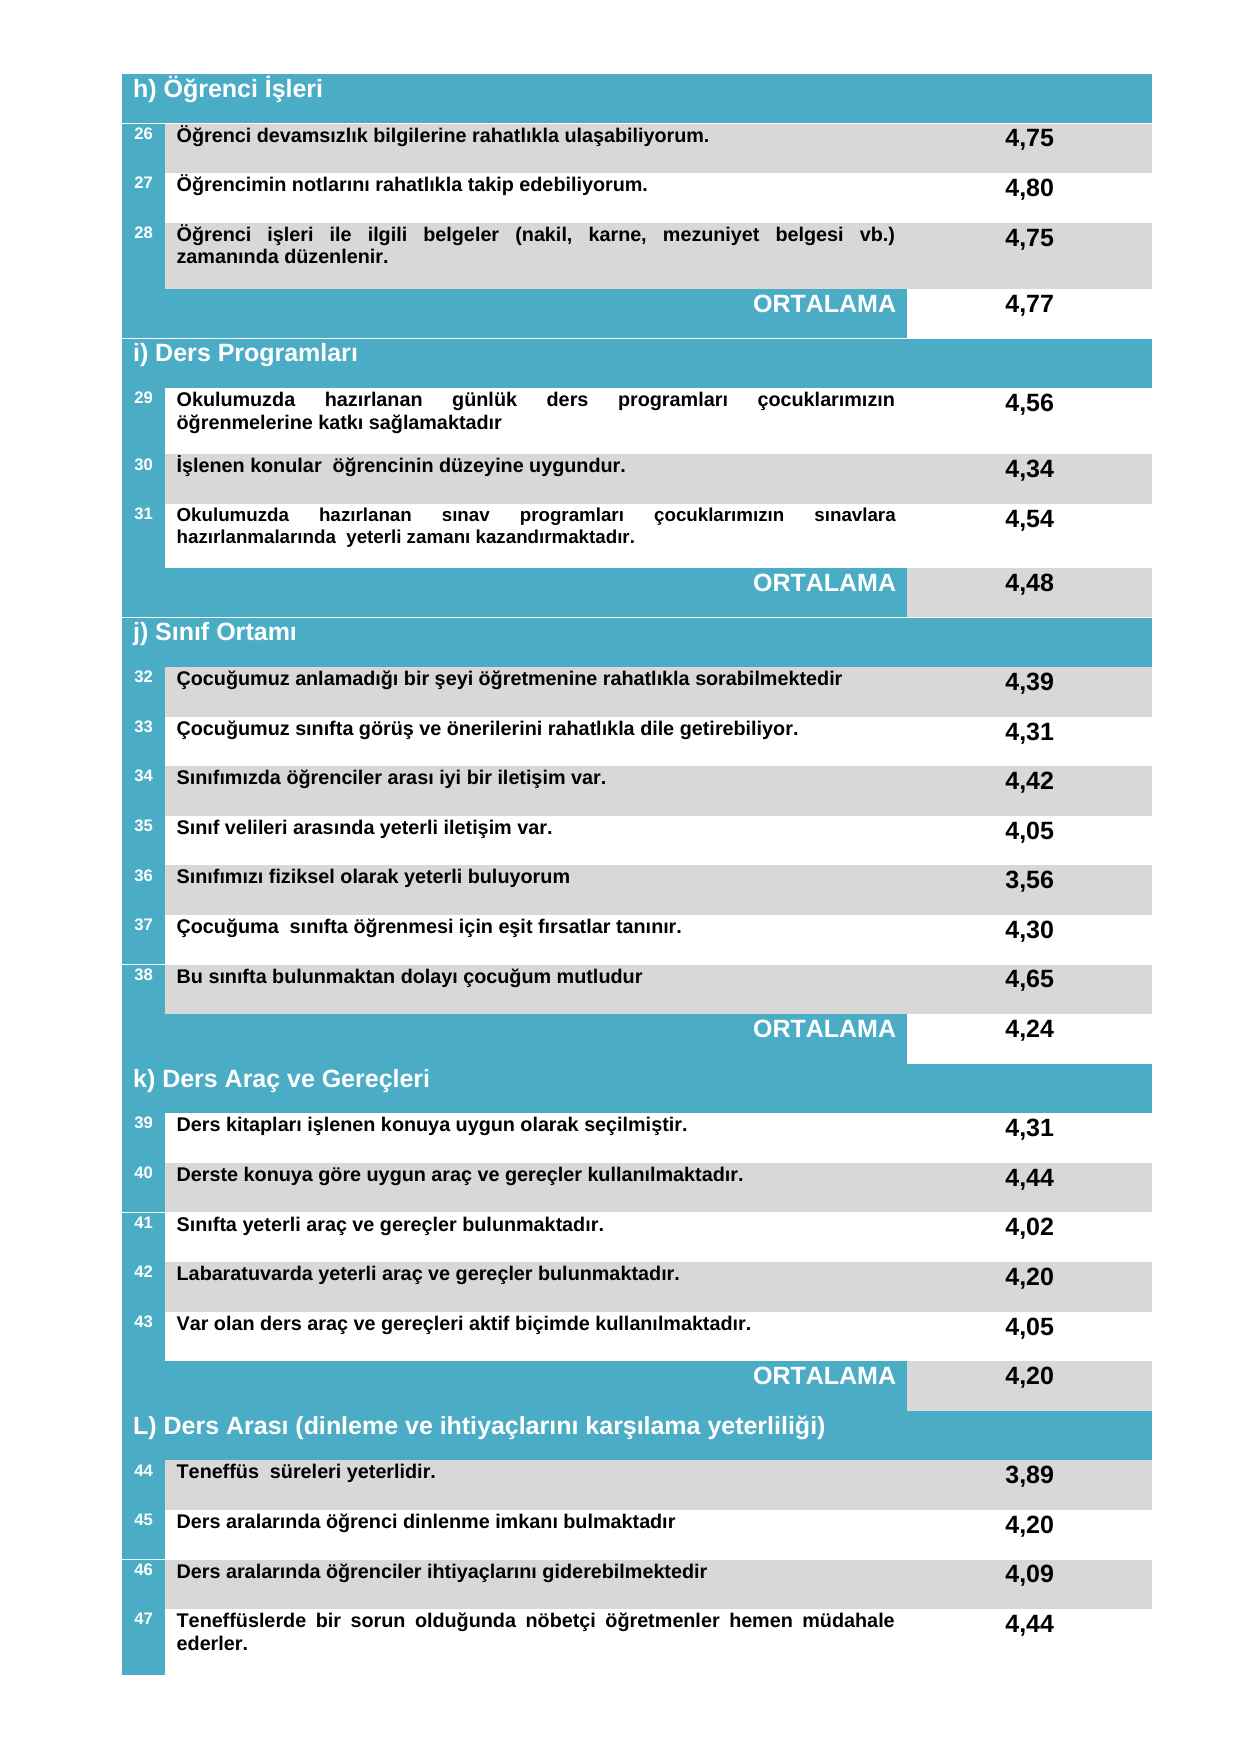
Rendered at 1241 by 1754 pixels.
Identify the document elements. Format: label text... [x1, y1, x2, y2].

table_cell 41 [122, 1213, 165, 1262]
table_cell Çocuğumuz anlamadığı bir şeyi öğretmenine rahatlıkla sorabilmektedir [165, 667, 907, 717]
table_cell 4,30 [907, 915, 1152, 964]
table_cell Bu sınıfta bulunmaktan dolayı çocuğum mutludur [165, 965, 907, 1014]
table_cell L) Ders Arası (dinleme ve ihtiyaçlarını karşılama yeterliliği) [122, 1411, 1152, 1460]
table_cell Teneffüslerde bir sorun olduğunda nöbetçi öğretmenler hemen müdahale ederler. [165, 1609, 907, 1675]
table_cell Sınıfta yeterli araç ve gereçler bulunmaktadır. [165, 1213, 907, 1262]
table_cell Sınıfımızı fiziksel olarak yeterli buluyorum [165, 865, 907, 915]
table_cell 4,31 [907, 717, 1152, 766]
table_cell 4,75 [907, 124, 1152, 173]
table_cell h) Öğrenci İşleri [122, 74, 1152, 123]
table_cell 4,31 [907, 1113, 1152, 1163]
table_cell Öğrencimin notlarını rahatlıkla takip edebiliyorum. [165, 173, 907, 223]
table_cell Okulumuzda hazırlanan sınav programları çocuklarımızın sınavlara hazırlanmalarında yeterli zamanı kazandırmaktadır. [165, 504, 907, 568]
table_cell 4,56 [907, 388, 1152, 454]
table_cell 4,05 [907, 1312, 1152, 1361]
table_cell Öğrenci işleri ile ilgili belgeler (nakil, karne, mezuniyet belgesi vb.) zamanında düzenlenir. [165, 223, 907, 289]
table_cell Çocuğuma sınıfta öğrenmesi için eşit fırsatlar tanınır. [165, 915, 907, 964]
table_cell ORTALAMA [122, 289, 907, 338]
table_cell Teneffüs süreleri yeterlidir. [165, 1460, 907, 1510]
table_cell 28 [122, 223, 165, 289]
table_cell 4,44 [907, 1163, 1152, 1212]
table_cell k) Ders Araç ve Gereçleri [122, 1064, 1152, 1113]
table_cell 4,77 [907, 289, 1152, 338]
table_cell 4,65 [907, 965, 1152, 1014]
table_cell Sınıf velileri arasında yeterli iletişim var. [165, 816, 907, 865]
table_cell 34 [122, 766, 165, 816]
table_cell 43 [122, 1312, 165, 1361]
table_cell Var olan ders araç ve gereçleri aktif biçimde kullanılmaktadır. [165, 1312, 907, 1361]
table_cell i) Ders Programları [122, 339, 1152, 388]
table_cell 4,48 [907, 568, 1152, 617]
table_cell 47 [122, 1609, 165, 1675]
table_cell Labaratuvarda yeterli araç ve gereçler bulunmaktadır. [165, 1262, 907, 1312]
table_cell 37 [122, 915, 165, 964]
table_cell 38 [122, 965, 165, 1014]
table_cell 42 [122, 1262, 165, 1312]
table_cell 4,54 [907, 504, 1152, 568]
table_cell Ders aralarında öğrenci dinlenme imkanı bulmaktadır [165, 1510, 907, 1559]
table_cell İşlenen konular öğrencinin düzeyine uygundur. [165, 454, 907, 504]
table_cell Sınıfımızda öğrenciler arası iyi bir iletişim var. [165, 766, 907, 816]
table_cell 4,20 [907, 1510, 1152, 1559]
table_cell 4,80 [907, 173, 1152, 223]
table_cell ORTALAMA [122, 1014, 907, 1064]
table_cell 44 [122, 1460, 165, 1510]
table_cell 29 [122, 388, 165, 454]
table_cell 45 [122, 1510, 165, 1559]
table_cell 4,44 [907, 1609, 1152, 1675]
table_cell Ders kitapları işlenen konuya uygun olarak seçilmiştir. [165, 1113, 907, 1163]
table_cell 30 [122, 454, 165, 504]
table_cell ORTALAMA [122, 1361, 907, 1411]
table_cell 46 [122, 1560, 165, 1609]
table_cell 33 [122, 717, 165, 766]
table_cell 26 [122, 124, 165, 173]
table_cell 3,89 [907, 1460, 1152, 1510]
table_cell Çocuğumuz sınıfta görüş ve önerilerini rahatlıkla dile getirebiliyor. [165, 717, 907, 766]
table_cell 40 [122, 1163, 165, 1212]
table_cell 32 [122, 667, 165, 717]
table_cell 39 [122, 1113, 165, 1163]
table_cell 4,05 [907, 816, 1152, 865]
table_cell 35 [122, 816, 165, 865]
table_cell ORTALAMA [122, 568, 907, 617]
table_cell 4,24 [907, 1014, 1152, 1064]
table_cell 4,02 [907, 1213, 1152, 1262]
table_cell Derste konuya göre uygun araç ve gereçler kullanılmaktadır. [165, 1163, 907, 1212]
table_cell 4,75 [907, 223, 1152, 289]
table_cell 4,39 [907, 667, 1152, 717]
table_cell 36 [122, 865, 165, 915]
table_cell 4,20 [907, 1361, 1152, 1411]
table_cell j) Sınıf Ortamı [122, 618, 1152, 667]
table_cell Okulumuzda hazırlanan günlük ders programları çocuklarımızın öğrenmelerine katkı sağlamaktadır [165, 388, 907, 454]
table_cell 4,42 [907, 766, 1152, 816]
table_cell 31 [122, 504, 165, 568]
table_cell 4,20 [907, 1262, 1152, 1312]
table_cell Ders aralarında öğrenciler ihtiyaçlarını giderebilmektedir [165, 1560, 907, 1609]
table_cell 4,09 [907, 1560, 1152, 1609]
table_cell Öğrenci devamsızlık bilgilerine rahatlıkla ulaşabiliyorum. [165, 124, 907, 173]
table_cell 27 [122, 173, 165, 223]
table_cell 3,56 [907, 865, 1152, 915]
table_cell 4,34 [907, 454, 1152, 504]
